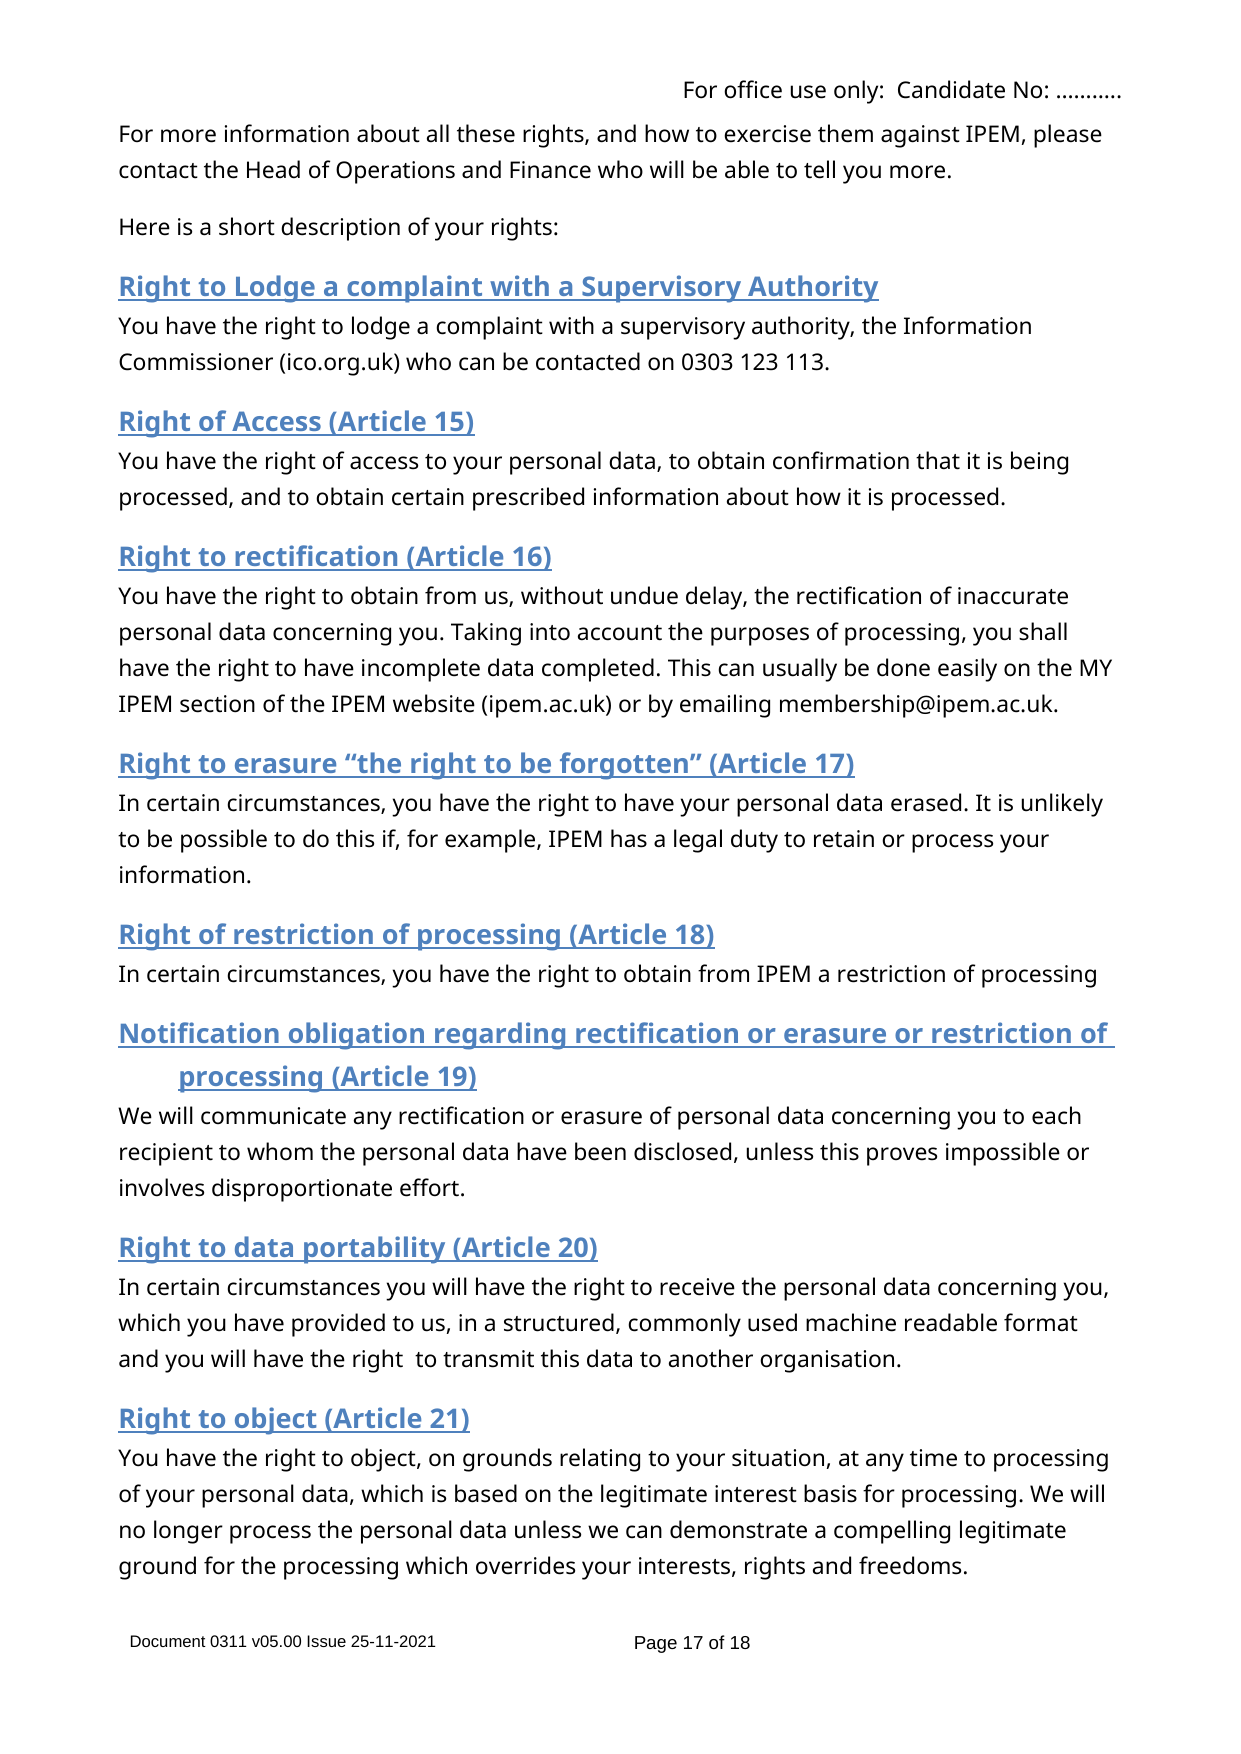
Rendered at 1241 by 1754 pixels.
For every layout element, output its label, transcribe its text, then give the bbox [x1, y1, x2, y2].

list Notification obligation regarding rectification or erasure or restriction of processing (Article 19) [118, 1015, 1122, 1094]
list Right to erasure “the right to be forgotten” (Article 17) [118, 745, 1122, 782]
text In certain circumstances, you have the right to have your personal data erased. It is unlikely to be possible to do this if, for example, IPEM has a legal duty to retain or process your information. [118, 787, 1122, 890]
list Right to Lodge a complaint with a Supervisory Authority [118, 268, 1122, 304]
list Right of restriction of processing (Article 18) [118, 916, 1122, 953]
list Right of Access (Article 15) [118, 403, 1122, 439]
text In certain circumstances, you have the right to obtain from IPEM a restriction of processing [118, 958, 1122, 989]
text You have the right of access to your personal data, to obtain confirmation that it is being processed, and to obtain certain prescribed information about how it is processed. [118, 445, 1122, 512]
text Here is a short description of your rights: [118, 211, 1122, 242]
text In certain circumstances you will have the right to receive the personal data concerning you, which you have provided to us, in a structured, commonly used machine readable format and you will have the right to transmit this data to another organisation. [118, 1271, 1122, 1374]
list Right to data portability (Article 20) [118, 1228, 1122, 1265]
text We will communicate any rectification or erasure of personal data concerning you to each recipient to whom the personal data have been disclosed, unless this proves impossible or involves disproportionate effort. [118, 1100, 1122, 1203]
list Right to rectification (Article 16) [118, 538, 1122, 575]
text You have the right to lodge a complaint with a supervisory authority, the Information Commissioner (ico.org.uk) who can be contacted on 0303 123 113. [118, 310, 1122, 377]
text You have the right to object, on grounds relating to your situation, at any time to processing of your personal data, which is based on the legitimate interest basis for processing. We will no longer process the personal data unless we can demonstrate a compelling legitimate ground for the processing which overrides your interests, rights and freedoms. [118, 1442, 1122, 1581]
list Right to object (Article 21) [118, 1399, 1122, 1436]
text You have the right to obtain from us, without undue delay, the rectification of inaccurate personal data concerning you. Taking into account the purposes of processing, you shall have the right to have incomplete data completed. This can usually be done easily on the MY IPEM section of the IPEM website (ipem.ac.uk) or by emailing membership@ipem.ac.uk. [118, 580, 1122, 719]
text For more information about all these rights, and how to exercise them against IPEM, please contact the Head of Operations and Finance who will be able to tell you more. [118, 118, 1122, 185]
